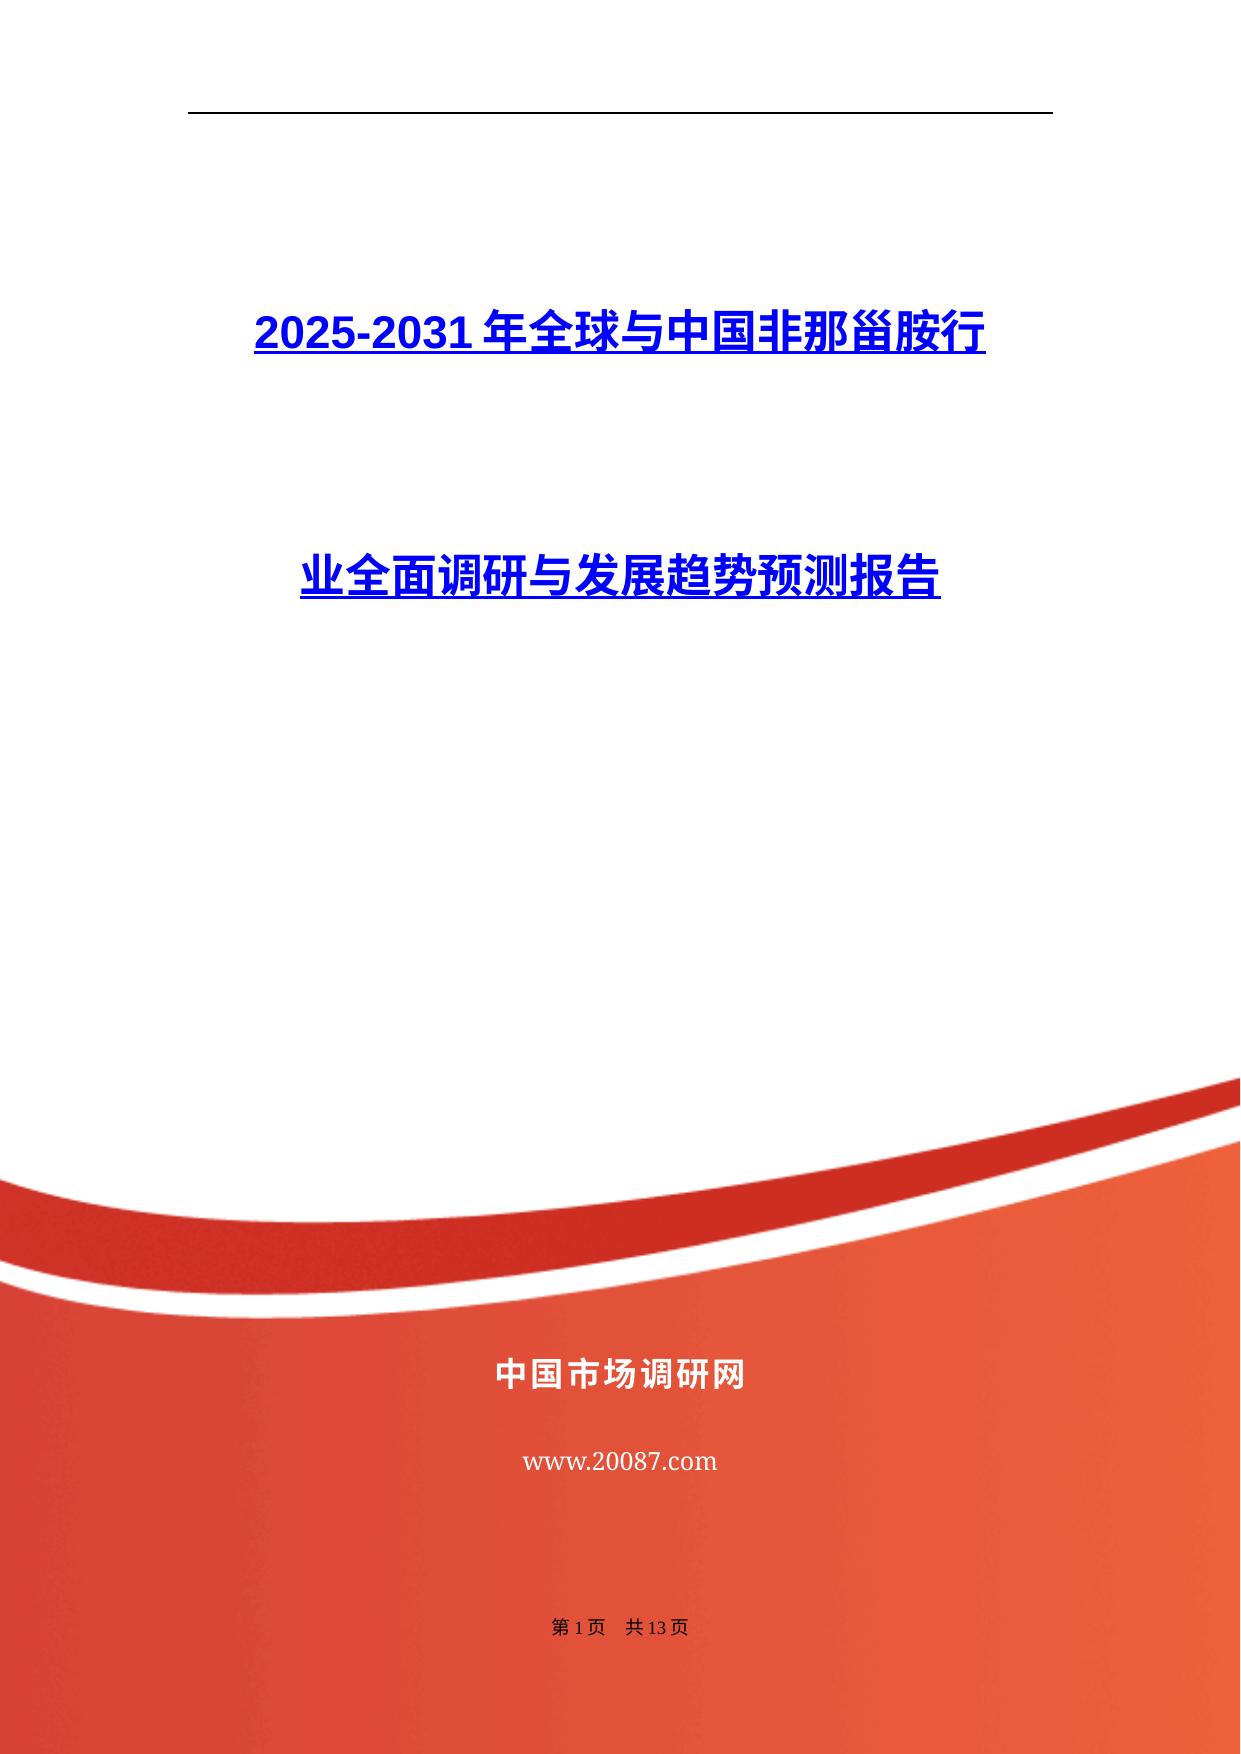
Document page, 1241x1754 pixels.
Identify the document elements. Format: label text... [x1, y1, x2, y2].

text www.20087.com [187, 1428, 1053, 1493]
subtitle 中国市场调研网 [187, 1339, 1053, 1404]
picture [0, 1006, 1241, 1754]
table_header 2025-2031年全球与中国非那甾胺行业全面调研与发展趋势预测报告 [188, 207, 1053, 773]
